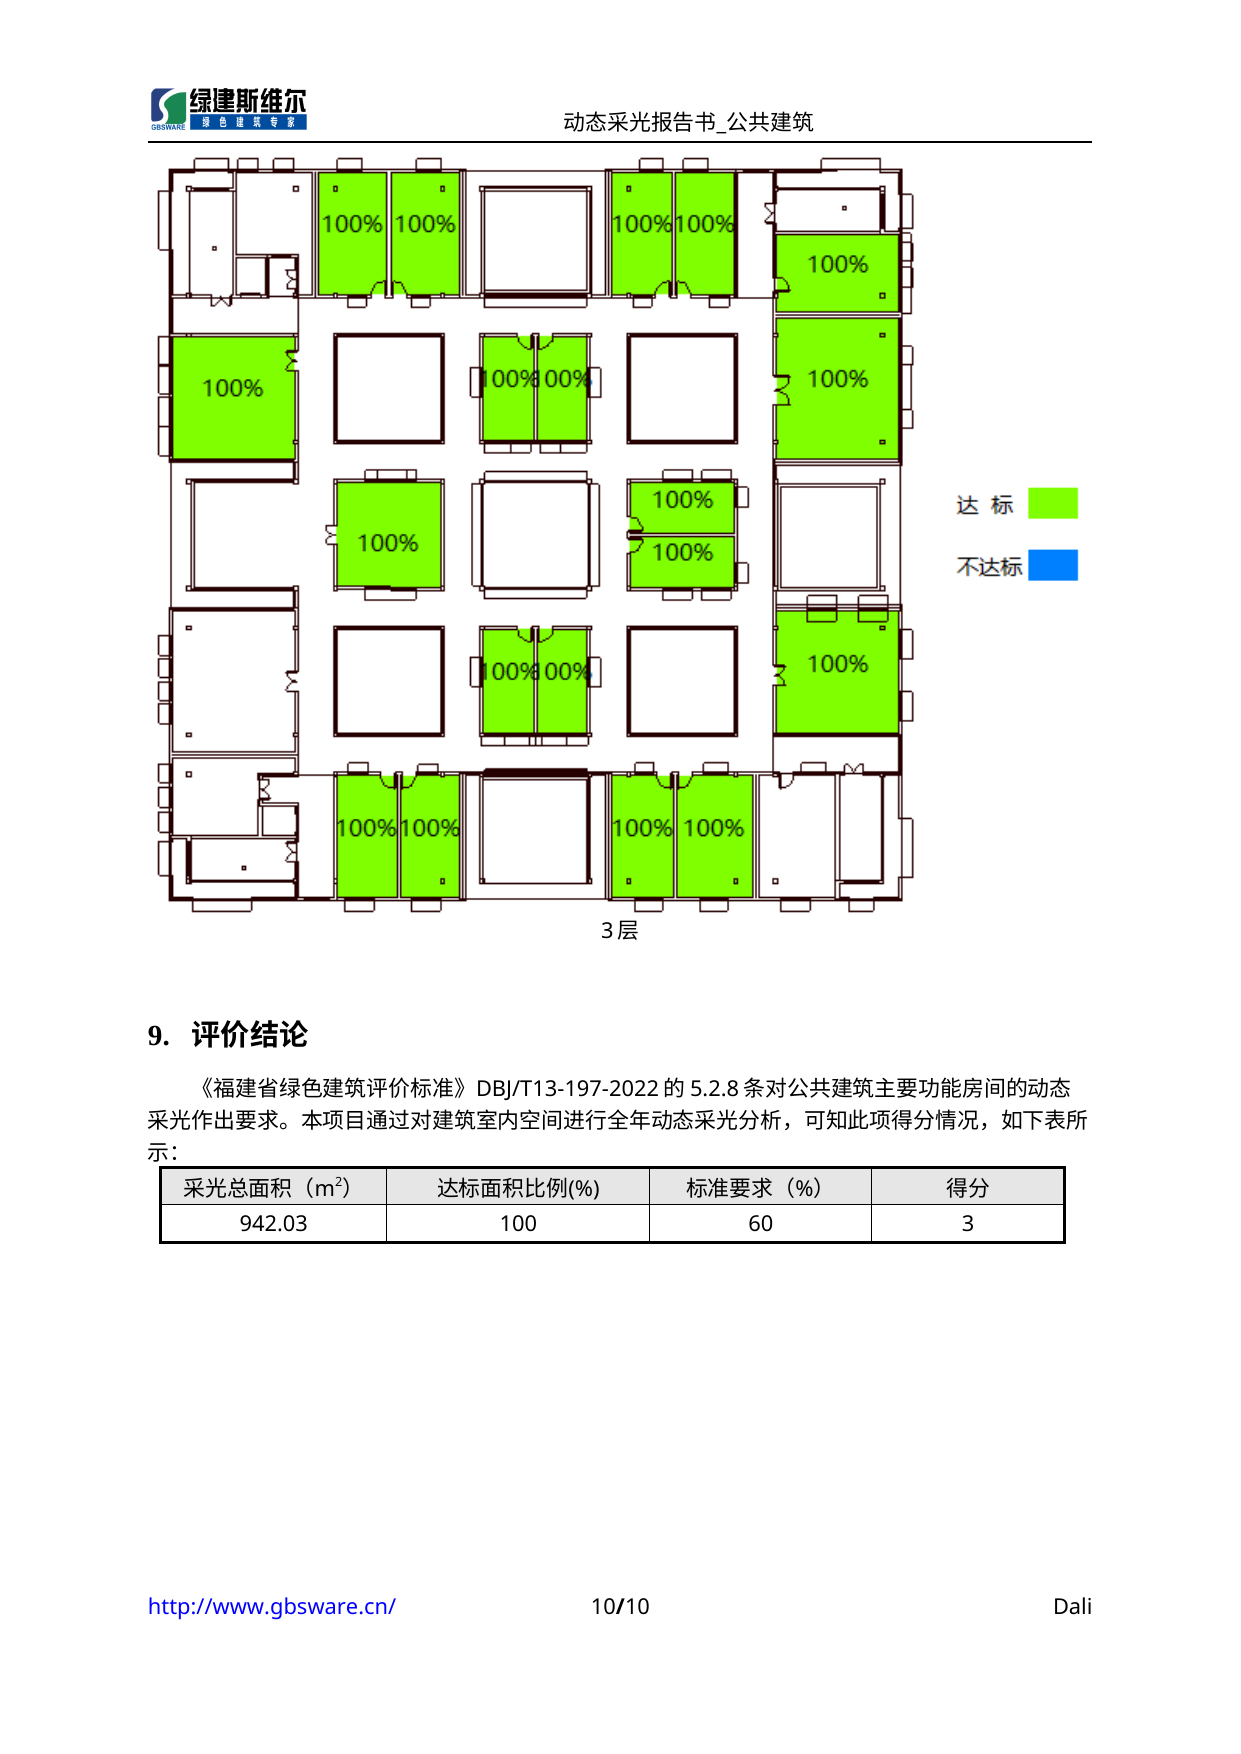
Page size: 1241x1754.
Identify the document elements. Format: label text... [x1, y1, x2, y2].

text 《福建省绿色建筑评价标准》DBJ/T13-197-2022的5.2.8条对公共建筑主要功能房间的动态采光作出要求。本项目通过对建筑室内空间进行全年动态采光分析，可知此项得分情况，如下表所示： [148, 1071, 1092, 1166]
subtitle 评价结论 [148, 1000, 1092, 1065]
table_cell 100 [387, 1205, 649, 1241]
table_cell 3 [872, 1205, 1063, 1241]
table_cell 942.03 [162, 1205, 386, 1241]
table_header 采光总面积（m2） [162, 1169, 386, 1204]
picture [155, 155, 1085, 914]
table_header 标准要求（%） [650, 1169, 871, 1204]
picture [147, 88, 308, 131]
table_cell 60 [650, 1205, 871, 1241]
table_header 得分 [872, 1169, 1063, 1204]
text 3层 [148, 913, 1092, 945]
table_header 达标面积比例(%) [387, 1169, 649, 1204]
